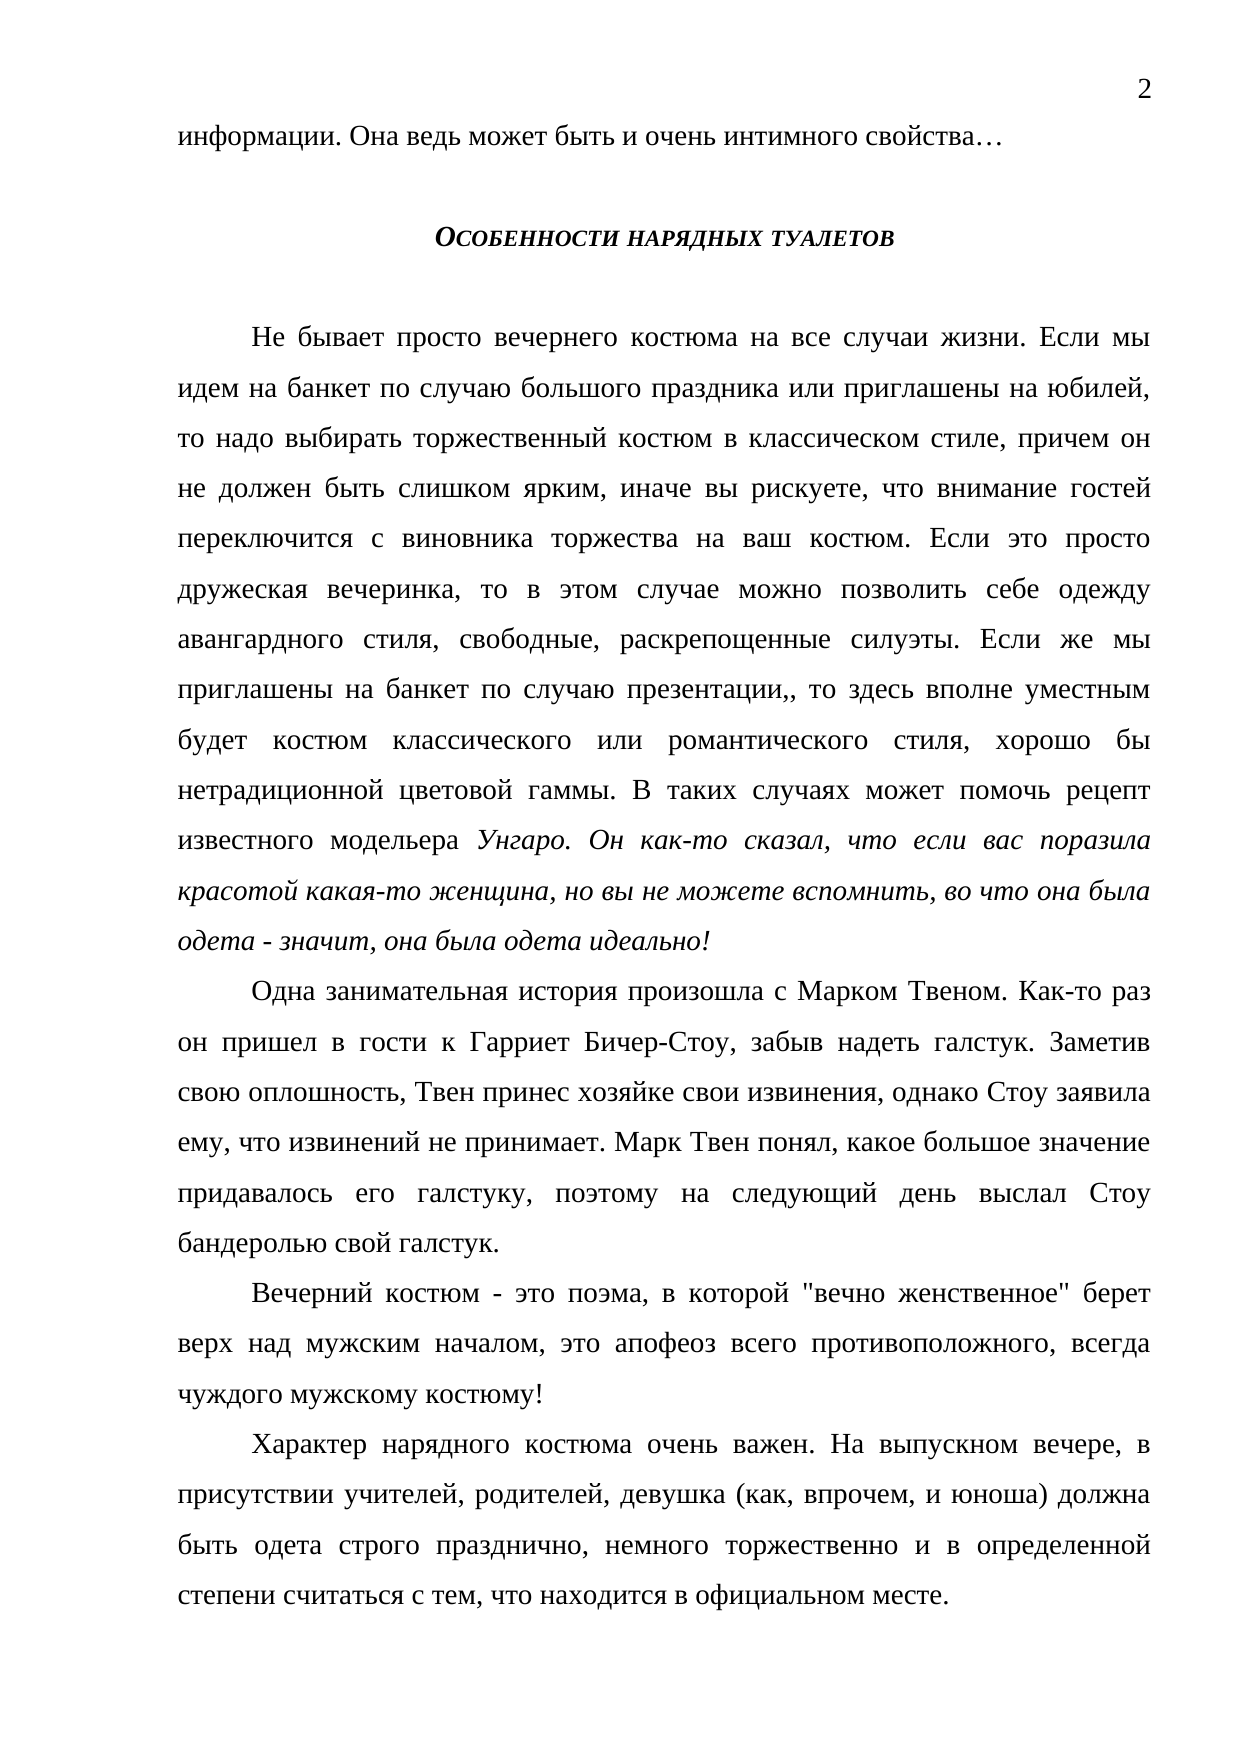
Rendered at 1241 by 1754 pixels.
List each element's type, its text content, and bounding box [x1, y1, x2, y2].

text Одна занимательная история произошла с Марком Твеном. Как-то раз он пришел в гости к Гарриет Бичер-Стоу, забыв надеть галстук. Заметив свою оплошность, Твен принес хозяйке свои извинения, однако Стоу заявила ему, что извинений не принимает. Марк Твен понял, какое большое значение придавалось его галстуку, поэтому на следующий день выслал Стоу бандеролью свой галстук. [177, 973, 1152, 1258]
text Характер нарядного костюма очень важен. На выпускном вечере, в присутствии учителей, родителей, девушка (как, впрочем, и юноша) должна быть одета строго празднично, немного торжественно и в определенной степени считаться с тем, что находится в официальном месте. [177, 1426, 1152, 1611]
text Не бывает просто вечернего костюма на все случаи жизни. Если мы идем на банкет по случаю большого праздника или приглашены на юбилей, то надо выбирать торжественный костюм в классическом стиле, причем он не должен быть слишком ярким, иначе вы рискуете, что внимание гостей переключится с виновника торжества на ваш костюм. Если это просто дружеская вечеринка, то в этом случае можно позволить себе одежду авангардного стиля, свободные, раскрепощенные силуэты. Если же мы приглашены на банкет по случаю презентации,, то здесь вполне уместным будет костюм классического или романтического стиля, хорошо бы нетрадиционной цветовой гаммы. В таких случаях может помочь рецепт известного модельера Унгаро. Он как-то сказал, что если вас поразила красотой какая-то женщина, но вы не можете вспомнить, во что она была одета - значит, она была одета идеально! [177, 319, 1152, 957]
text Вечерний костюм - это поэма, в которой "вечно женственное" берет верх над мужским началом, это апофеоз всего противоположного, всегда чуждого мужскому костюму! [177, 1275, 1152, 1409]
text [177, 118, 1152, 152]
subtitle Особенности нарядных туалетов [177, 219, 1152, 252]
